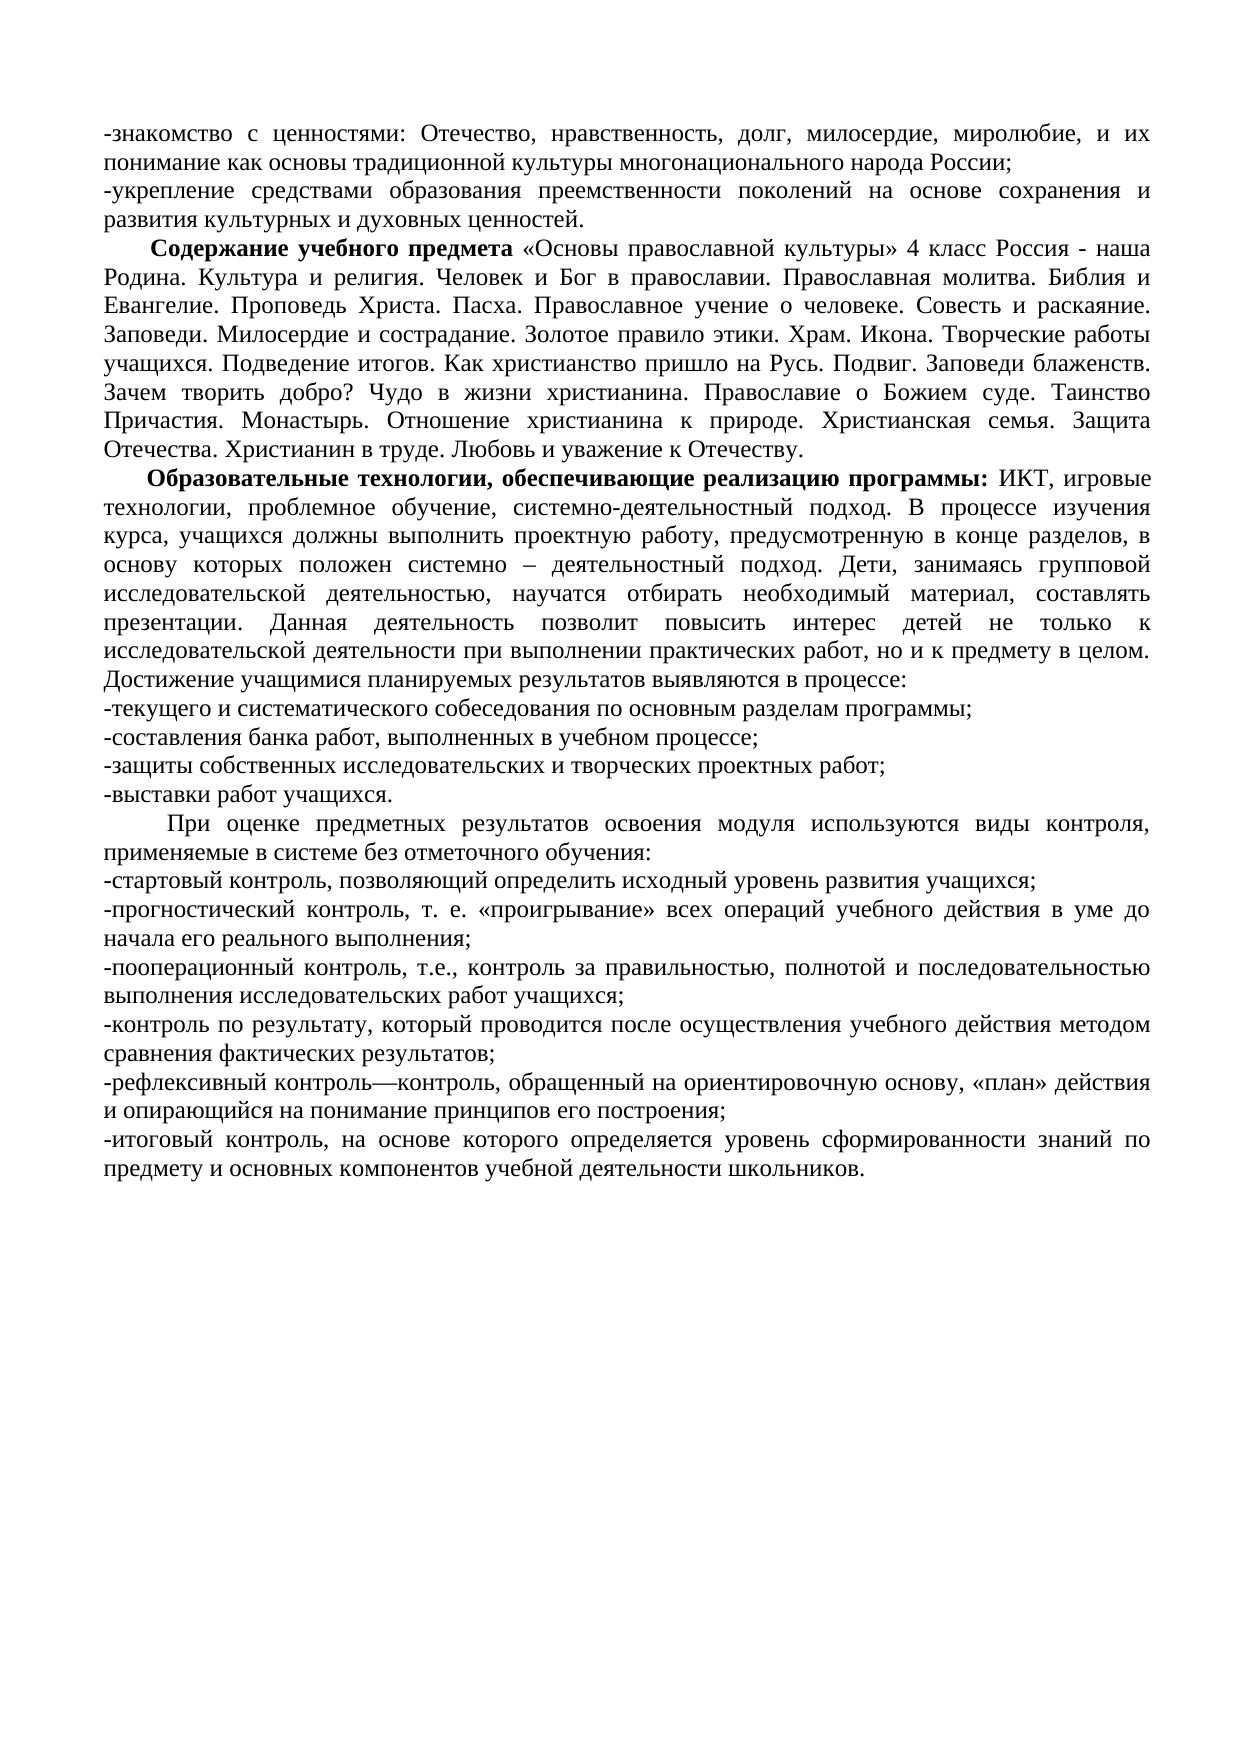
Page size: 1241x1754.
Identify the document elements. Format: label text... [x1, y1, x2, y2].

text -текущего и систематического собеседования по основным разделам программы; [103, 693, 1152, 722]
text -выставки работ учащихся. [103, 779, 1152, 808]
text -укрепление средствами образования преемственности поколений на основе сохранения и развития культурных и духовных ценностей. [103, 176, 1152, 233]
text -составления банка работ, выполненных в учебном процессе; [103, 722, 1152, 751]
text -пооперационный контроль, т.е., контроль за правильностью, полнотой и последовательностью выполнения исследовательских работ учащихся; [103, 952, 1152, 1009]
text -прогностический контроль, т. е. «проигрывание» всех операций учебного действия в уме до начала его реального выполнения; [103, 894, 1152, 952]
text -итоговый контроль, на основе которого определяется уровень сформированности знаний по предмету и основных компонентов учебной деятельности школьников. [103, 1124, 1152, 1182]
text Содержание учебного предмета «Основы православной культуры» 4 класс Россия - наша Родина. Культура и религия. Человек и Бог в православии. Православная молитва. Библия и Евангелие. Проповедь Христа. Пасха. Православное учение о человеке. Совесть и раскаяние. Заповеди. Милосердие и сострадание. Золотое правило этики. Храм. Икона. Творческие работы учащихся. Подведение итогов. Как христианство пришло на Русь. Подвиг. Заповеди блаженств. Зачем творить добро? Чудо в жизни христианина. Православие о Божием суде. Таинство Причастия. Монастырь. Отношение христианина к природе. Христианская семья. Защита Отечества. Христианин в труде. Любовь и уважение к Отечеству. [103, 233, 1152, 463]
text -контроль по результату, который проводится после осуществления учебного действия методом сравнения фактических результатов; [103, 1009, 1152, 1067]
text При оценке предметных результатов освоения модуля используются виды контроля, применяемые в системе без отметочного обучения: [103, 808, 1152, 866]
text -знакомство с ценностями: Отечество, нравственность, долг, милосердие, миролюбие, и их понимание как основы традиционной культуры многонационального народа России; [103, 118, 1152, 176]
text -рефлексивный контроль—контроль, обращенный на ориентировочную основу, «план» действия и опирающийся на понимание принципов его построения; [103, 1067, 1152, 1124]
text Образовательные технологии, обеспечивающие реализацию программы: ИКТ, игровые технологии, проблемное обучение, системно-деятельностный подход. В процессе изучения курса, учащихся должны выполнить проектную работу, предусмотренную в конце разделов, в основу которых положен системно – деятельностный подход. Дети, занимаясь групповой исследовательской деятельностью, научатся отбирать необходимый материал, составлять презентации. Данная деятельность позволит повысить интерес детей не только к исследовательской деятельности при выполнении практических работ, но и к предмету в целом. Достижение учащимися планируемых результатов выявляются в процессе: [103, 463, 1152, 693]
text -защиты собственных исследовательских и творческих проектных работ; [103, 751, 1152, 779]
text -стартовый контроль, позволяющий определить исходный уровень развития учащихся; [103, 866, 1152, 894]
